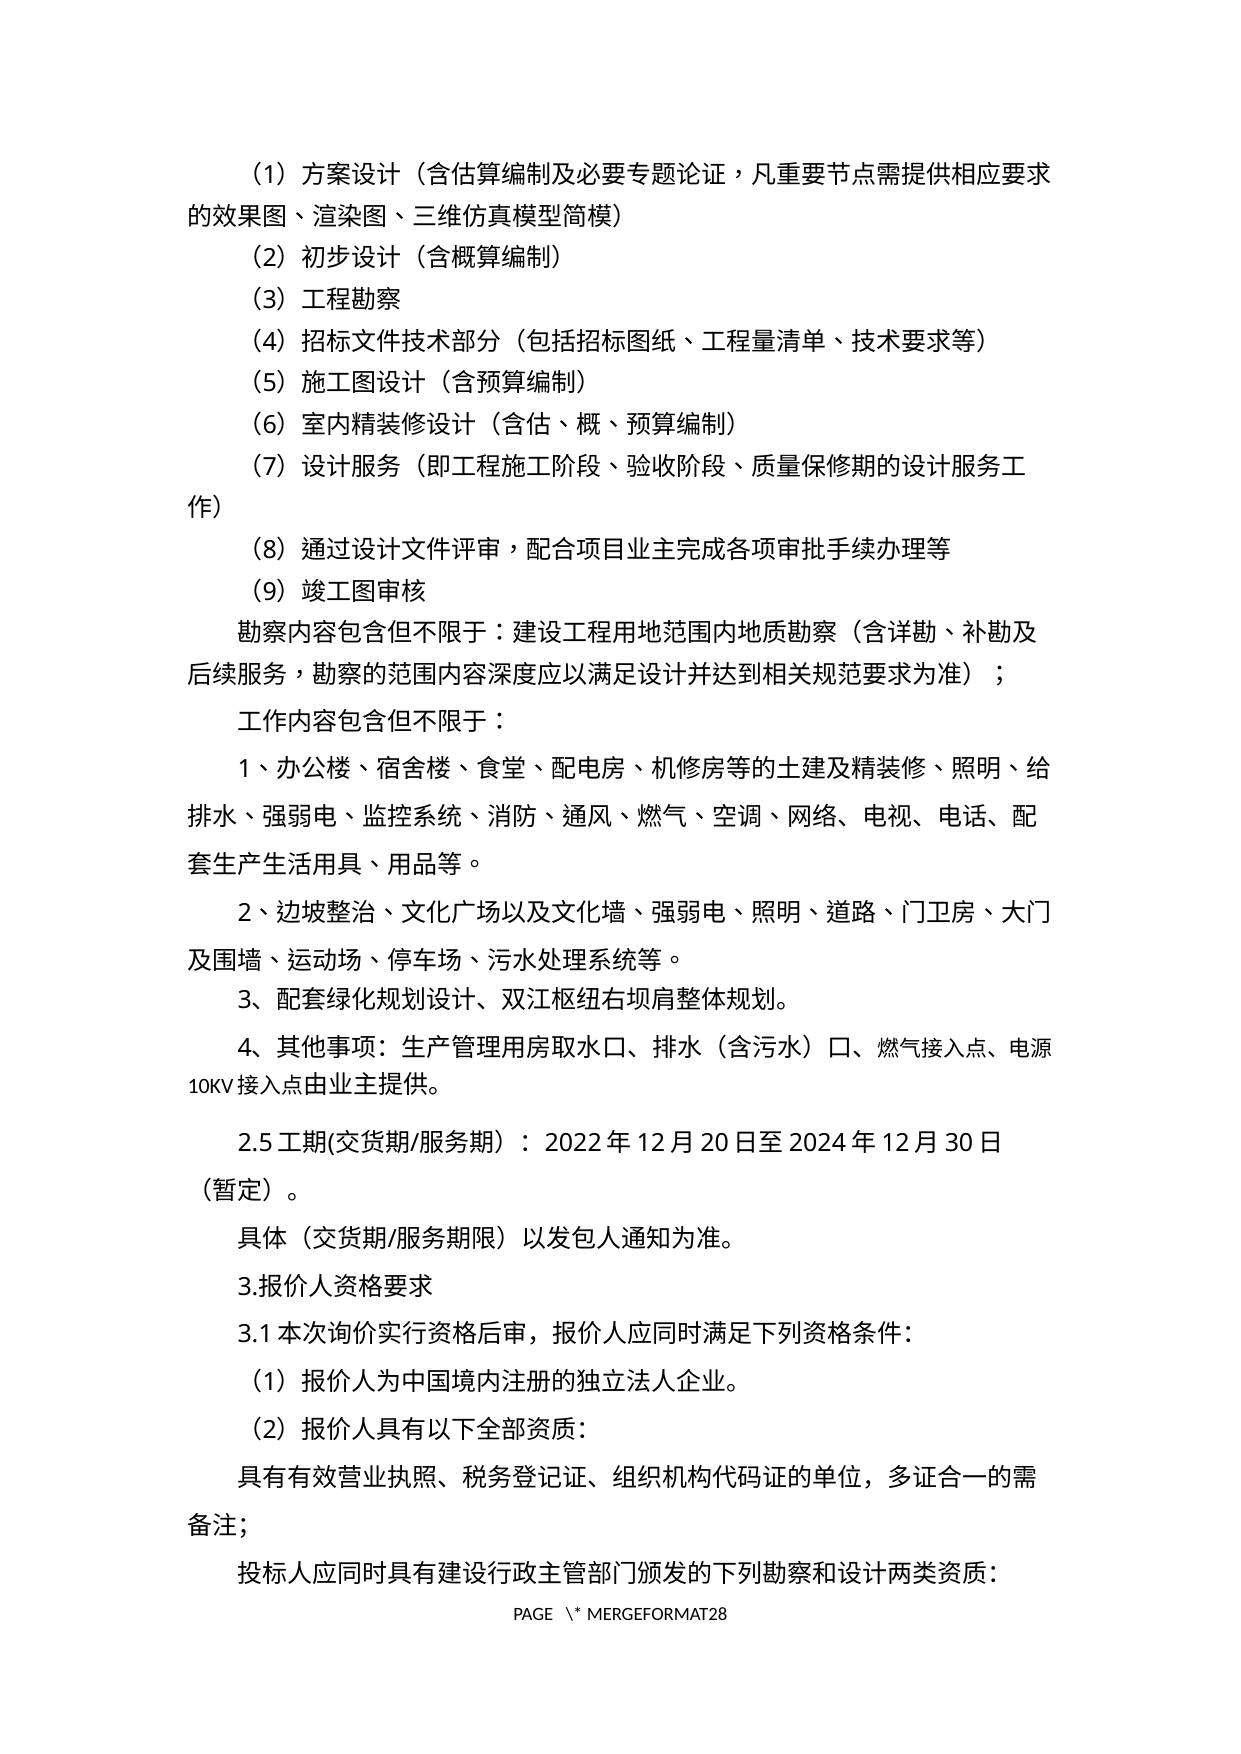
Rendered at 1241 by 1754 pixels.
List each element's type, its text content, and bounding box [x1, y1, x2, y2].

text 勘察内容包含但不限于：建设工程用地范围内地质勘察（含详勘、补勘及后续服务，勘察的范围内容深度应以满足设计并达到相关规范要求为准）； [187, 608, 1053, 692]
text （2）初步设计（含概算编制） [187, 233, 1053, 275]
text 具有有效营业执照、税务登记证、组织机构代码证的单位，多证合一的需备注； [187, 1448, 1053, 1544]
text （7）设计服务（即工程施工阶段、验收阶段、质量保修期的设计服务工作） [187, 442, 1053, 525]
text 4、其他事项：生产管理用房取水口、排水（含污水）口、燃气接入点、电源10KV接入点由业主提供。 [187, 1028, 1053, 1100]
text （4）招标文件技术部分（包括招标图纸、工程量清单、技术要求等） [187, 317, 1053, 358]
text 3、配套绿化规划设计、双江枢纽右坝肩整体规划。 [187, 979, 1053, 1015]
text 2、边坡整治、文化广场以及文化墙、强弱电、照明、道路、门卫房、大门及围墙、运动场、停车场、污水处理系统等。 [187, 883, 1053, 979]
text （6）室内精装修设计（含估、概、预算编制） [187, 400, 1053, 442]
text （3）工程勘察 [187, 275, 1053, 317]
text 投标人应同时具有建设行政主管部门颁发的下列勘察和设计两类资质： [187, 1544, 1053, 1592]
text 具体（交货期/服务期限）以发包人通知为准。 [187, 1209, 1053, 1257]
text 3.报价人资格要求 [187, 1257, 1053, 1304]
text 3.1本次询价实行资格后审，报价人应同时满足下列资格条件： [187, 1304, 1053, 1352]
text （5）施工图设计（含预算编制） [187, 358, 1053, 400]
text （1）报价人为中国境内注册的独立法人企业。 [187, 1352, 1053, 1400]
text （2）报价人具有以下全部资质： [187, 1400, 1053, 1448]
text 工作内容包含但不限于： [187, 692, 1053, 739]
text （9）竣工图审核 [187, 567, 1053, 608]
text 1、办公楼、宿舍楼、食堂、配电房、机修房等的土建及精装修、照明、给排水、强弱电、监控系统、消防、通风、燃气、空调、网络、电视、电话、配套生产生活用具、用品等。 [187, 739, 1053, 883]
text （8）通过设计文件评审，配合项目业主完成各项审批手续办理等 [187, 525, 1053, 567]
text 2.5工期(交货期/服务期）：2022年12月20日至2024年12月30日（暂定）。 [187, 1113, 1053, 1209]
text （1）方案设计（含估算编制及必要专题论证，凡重要节点需提供相应要求的效果图、渲染图、三维仿真模型简模） [187, 150, 1053, 233]
